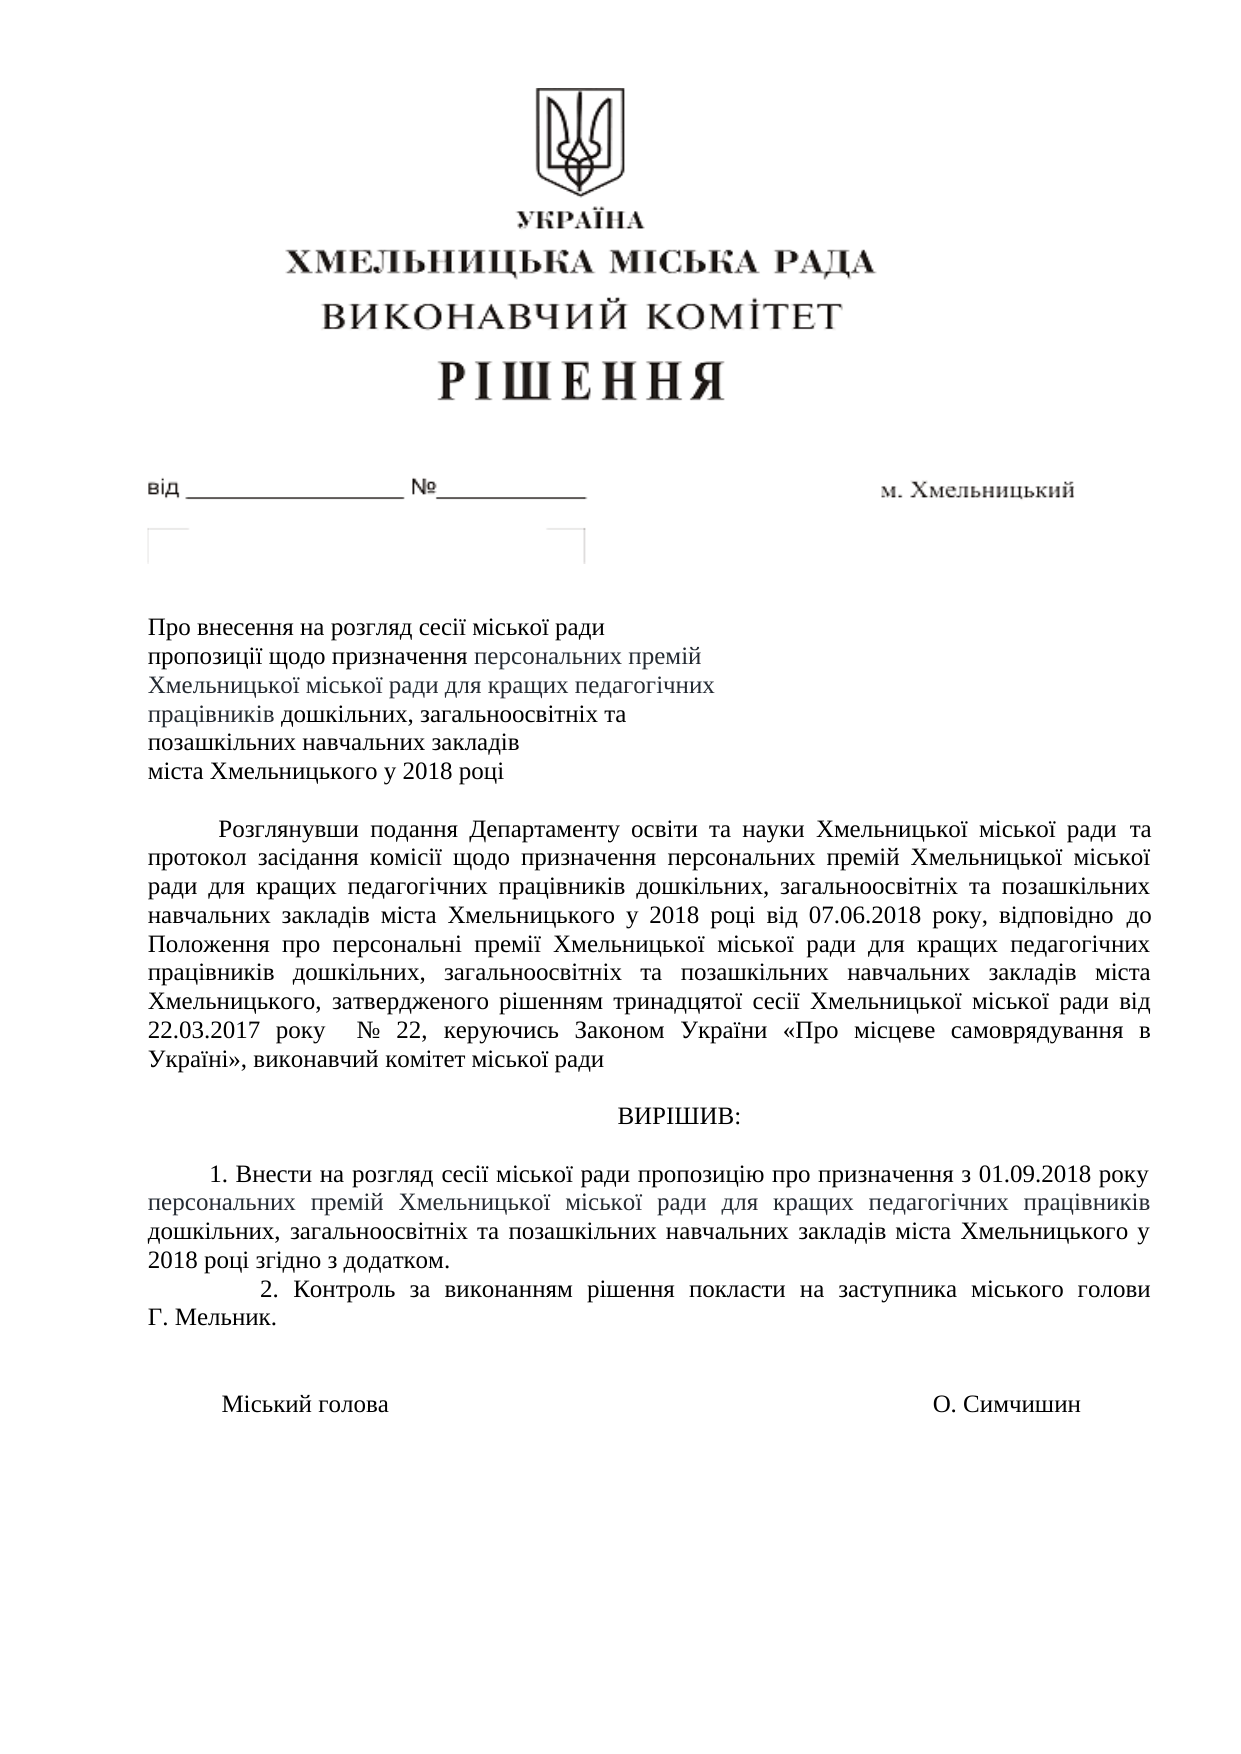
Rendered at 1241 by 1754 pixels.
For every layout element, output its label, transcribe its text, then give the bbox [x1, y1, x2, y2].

text позашкільних навчальних закладів [148, 727, 1152, 756]
text працівників дошкільних, загальноосвітніх та [148, 699, 1152, 727]
text 1. Внести на розгляд сесії міської ради пропозицію про призначення з 01.09.2018 року персональних премій Хмельницької міської ради для кращих педагогічних працівників дошкільних, загальноосвітніх та позашкільних навчальних закладів міста Хмельницького у 2018 році згідно з додатком. [148, 1159, 1152, 1274]
list ВИРІШИВ: [148, 1101, 1152, 1130]
text міста Хмельницького у 2018 році [148, 756, 1152, 785]
text Хмельницької міської ради для кращих педагогічних [148, 670, 1152, 699]
text 2. Контроль за виконанням рішення покласти на заступника міського голови Г. Мельник. [148, 1274, 1152, 1331]
text Міський голова О. Симчишин [221, 1389, 1152, 1417]
text Про внесення на розгляд сесії міської ради [148, 612, 1152, 641]
text пропозиції щодо призначення персональних премій [148, 641, 1152, 670]
text Розглянувши подання Департаменту освіти та науки Хмельницької міської ради та протокол засідання комісії щодо призначення персональних премій Хмельницької міської ради для кращих педагогічних працівників дошкільних, загальноосвітніх та позашкільних навчальних закладів міста Хмельницького у 2018 році від 07.06.2018 року, відповідно до Положення про персональні премії Хмельницької міської ради для кращих педагогічних працівників дошкільних, загальноосвітніх та позашкільних навчальних закладів міста Хмельницького, затвердженого рішенням тринадцятої сесії Хмельницької міської ради від 22.03.2017 року № 22, керуючись Законом України «Про місцеве самоврядування в Україні», виконавчий комітет міської ради [148, 814, 1152, 1072]
